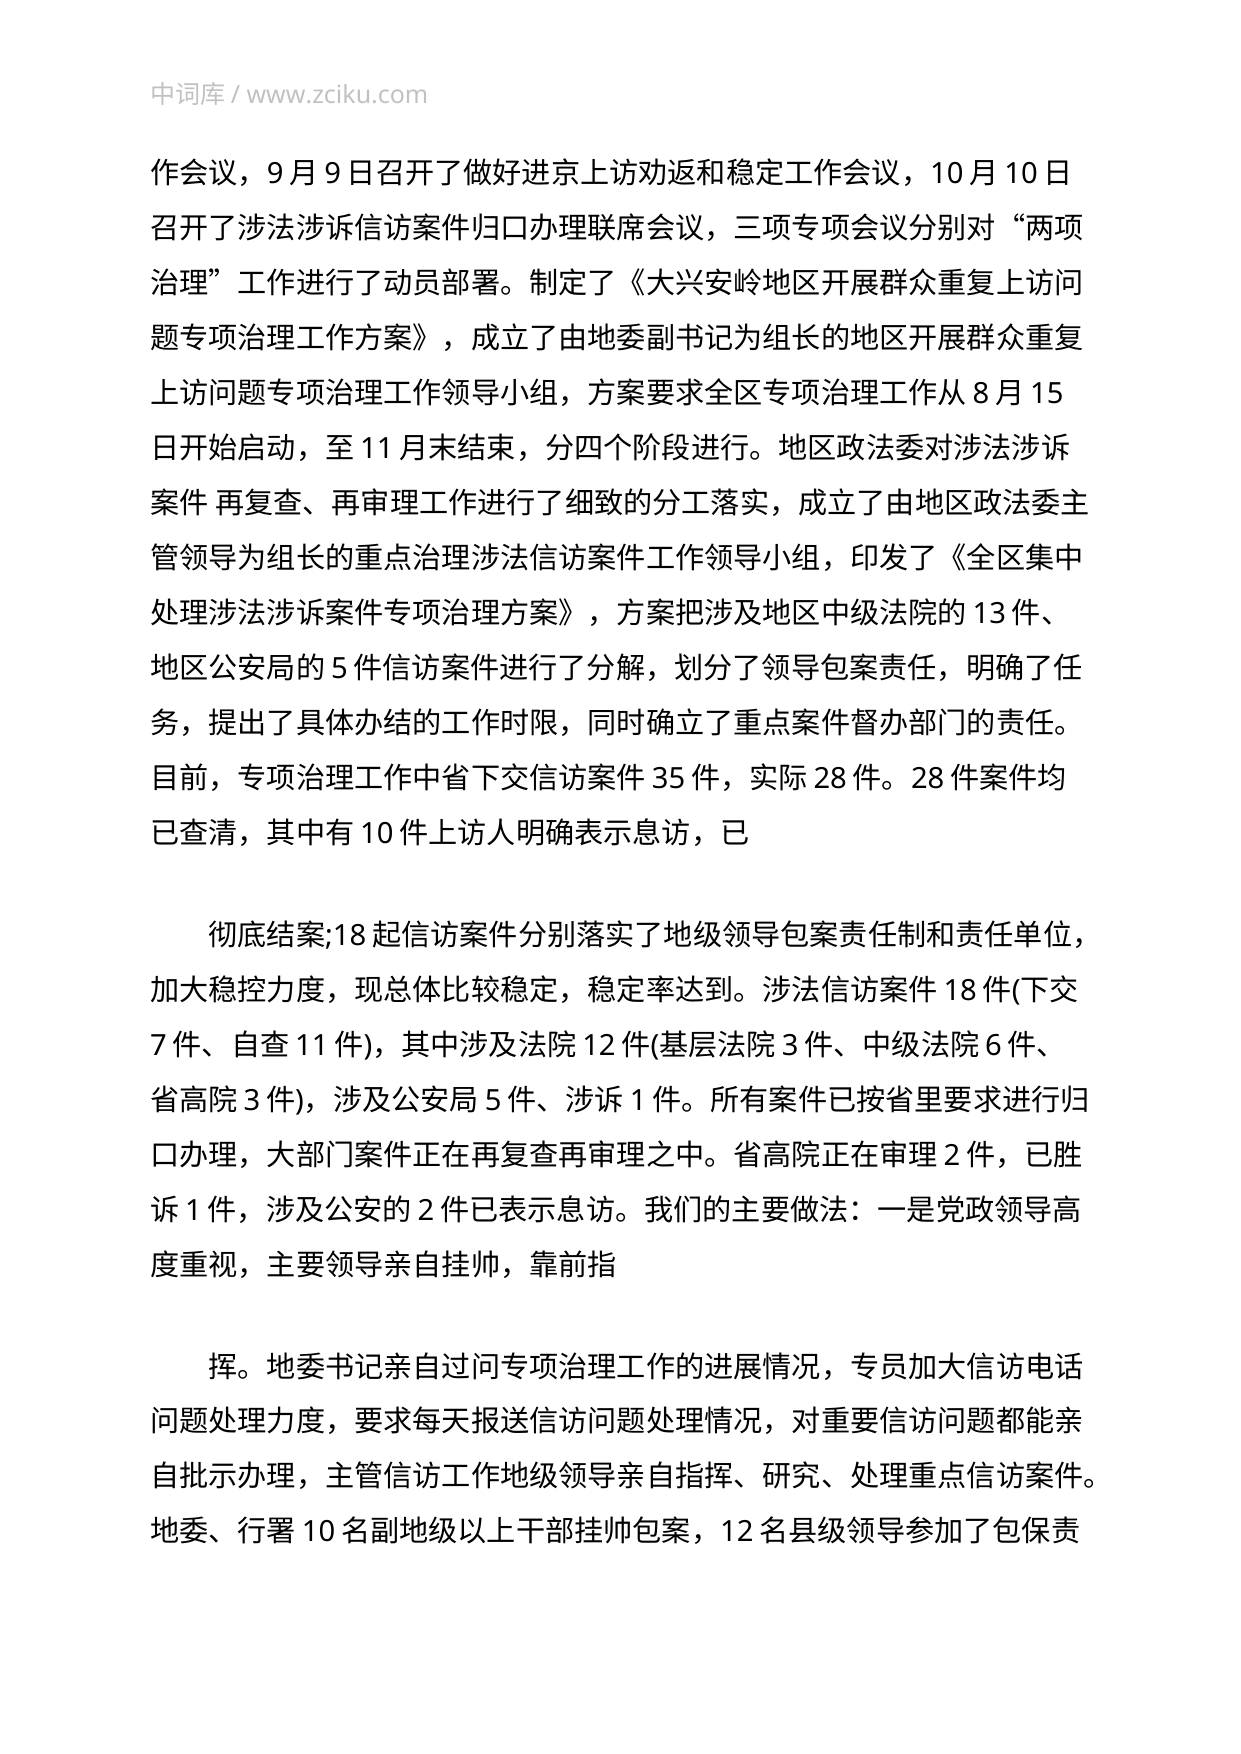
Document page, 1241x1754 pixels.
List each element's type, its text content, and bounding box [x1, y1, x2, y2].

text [150, 1343, 1090, 1550]
text 彻底结案;18起信访案件分别落实了地级领导包案责任制和责任单位，加大稳控力度，现总体比较稳定，稳定率达到。涉法信访案件18件(下交7件、自查11件)，其中涉及法院12件(基层法院3件、中级法院6件、省高院3件)，涉及公安局5件、涉诉1件。所有案件已按省里要求进行归口办理，大部门案件正在再复查再审理之中。省高院正在审理2件，已胜诉1件，涉及公安的2件已表示息访。我们的主要做法：一是党政领导高度重视，主要领导亲自挂帅，靠前指 [150, 911, 1090, 1284]
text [150, 150, 1090, 852]
